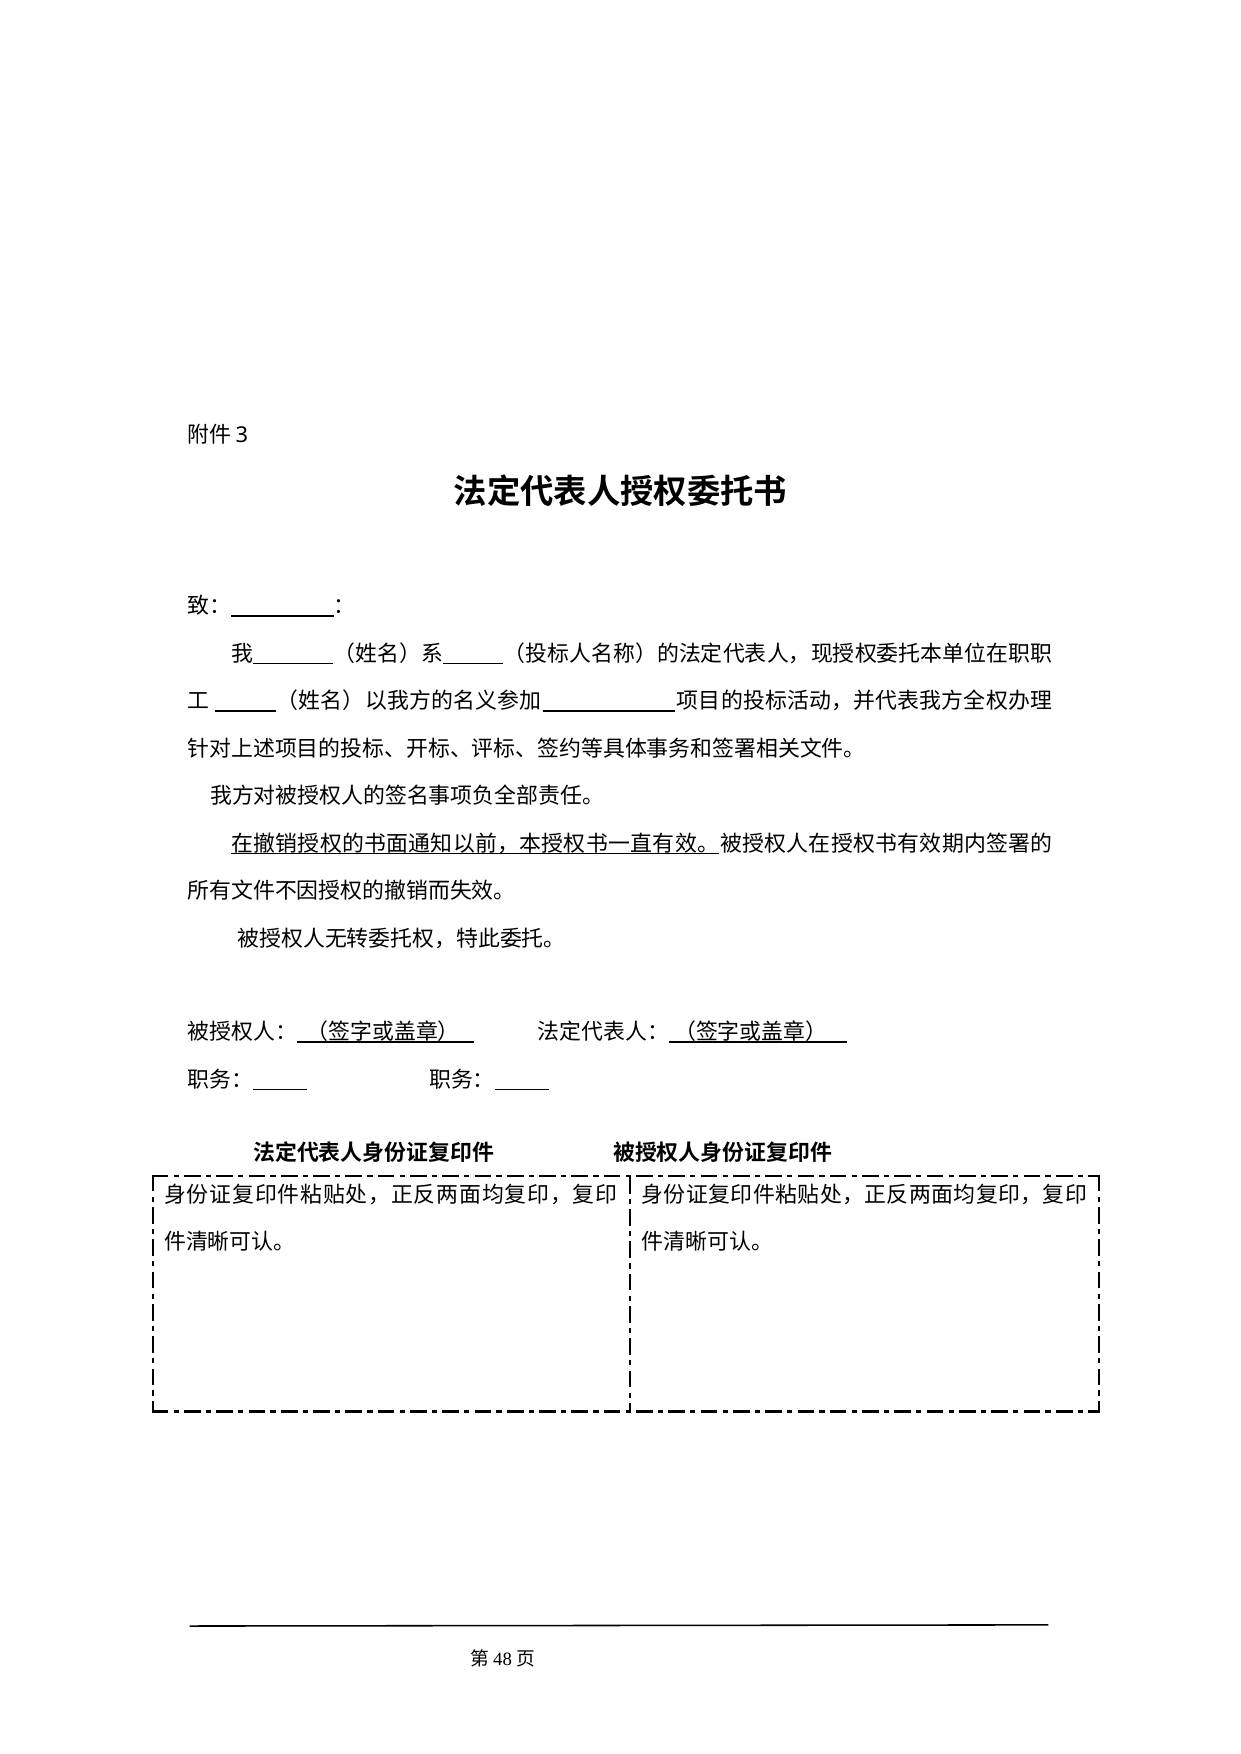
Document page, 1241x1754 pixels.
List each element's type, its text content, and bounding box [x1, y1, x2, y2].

table_header 身份证复印件粘贴处，正反两面均复印，复印件清晰可认。 [630, 1175, 1099, 1410]
table_header 身份证复印件粘贴处，正反两面均复印，复印件清晰可认。 [153, 1175, 630, 1410]
text 法定代表人授权委托书 [187, 465, 1053, 513]
text 致： ： [187, 588, 1053, 620]
text 在撤销授权的书面通知以前，本授权书一直有效。被授权人在授权书有效期内签署的所有文件不因授权的撤销而失效。 [187, 826, 1053, 905]
text 我方对被授权人的签名事项负全部责任。 [187, 778, 1053, 810]
text 附件3 [187, 417, 1053, 449]
text 被授权人： （签字或盖章） 法定代表人： （签字或盖章） [187, 1014, 1053, 1046]
text 职务： 职务： [187, 1062, 1053, 1093]
text 我 （姓名）系 （投标人名称）的法定代表人，现授权委托本单位在职职工 （姓名）以我方的名义参加 项目的投标活动，并代表我方全权办理针对上述项目的投标、开标、评标、签约等具体事务和签署相关文件。 [187, 636, 1053, 762]
text 法定代表人身份证复印件 被授权人身份证复印件 [187, 1122, 1053, 1169]
text 被授权人无转委托权，特此委托。 [187, 921, 1053, 952]
